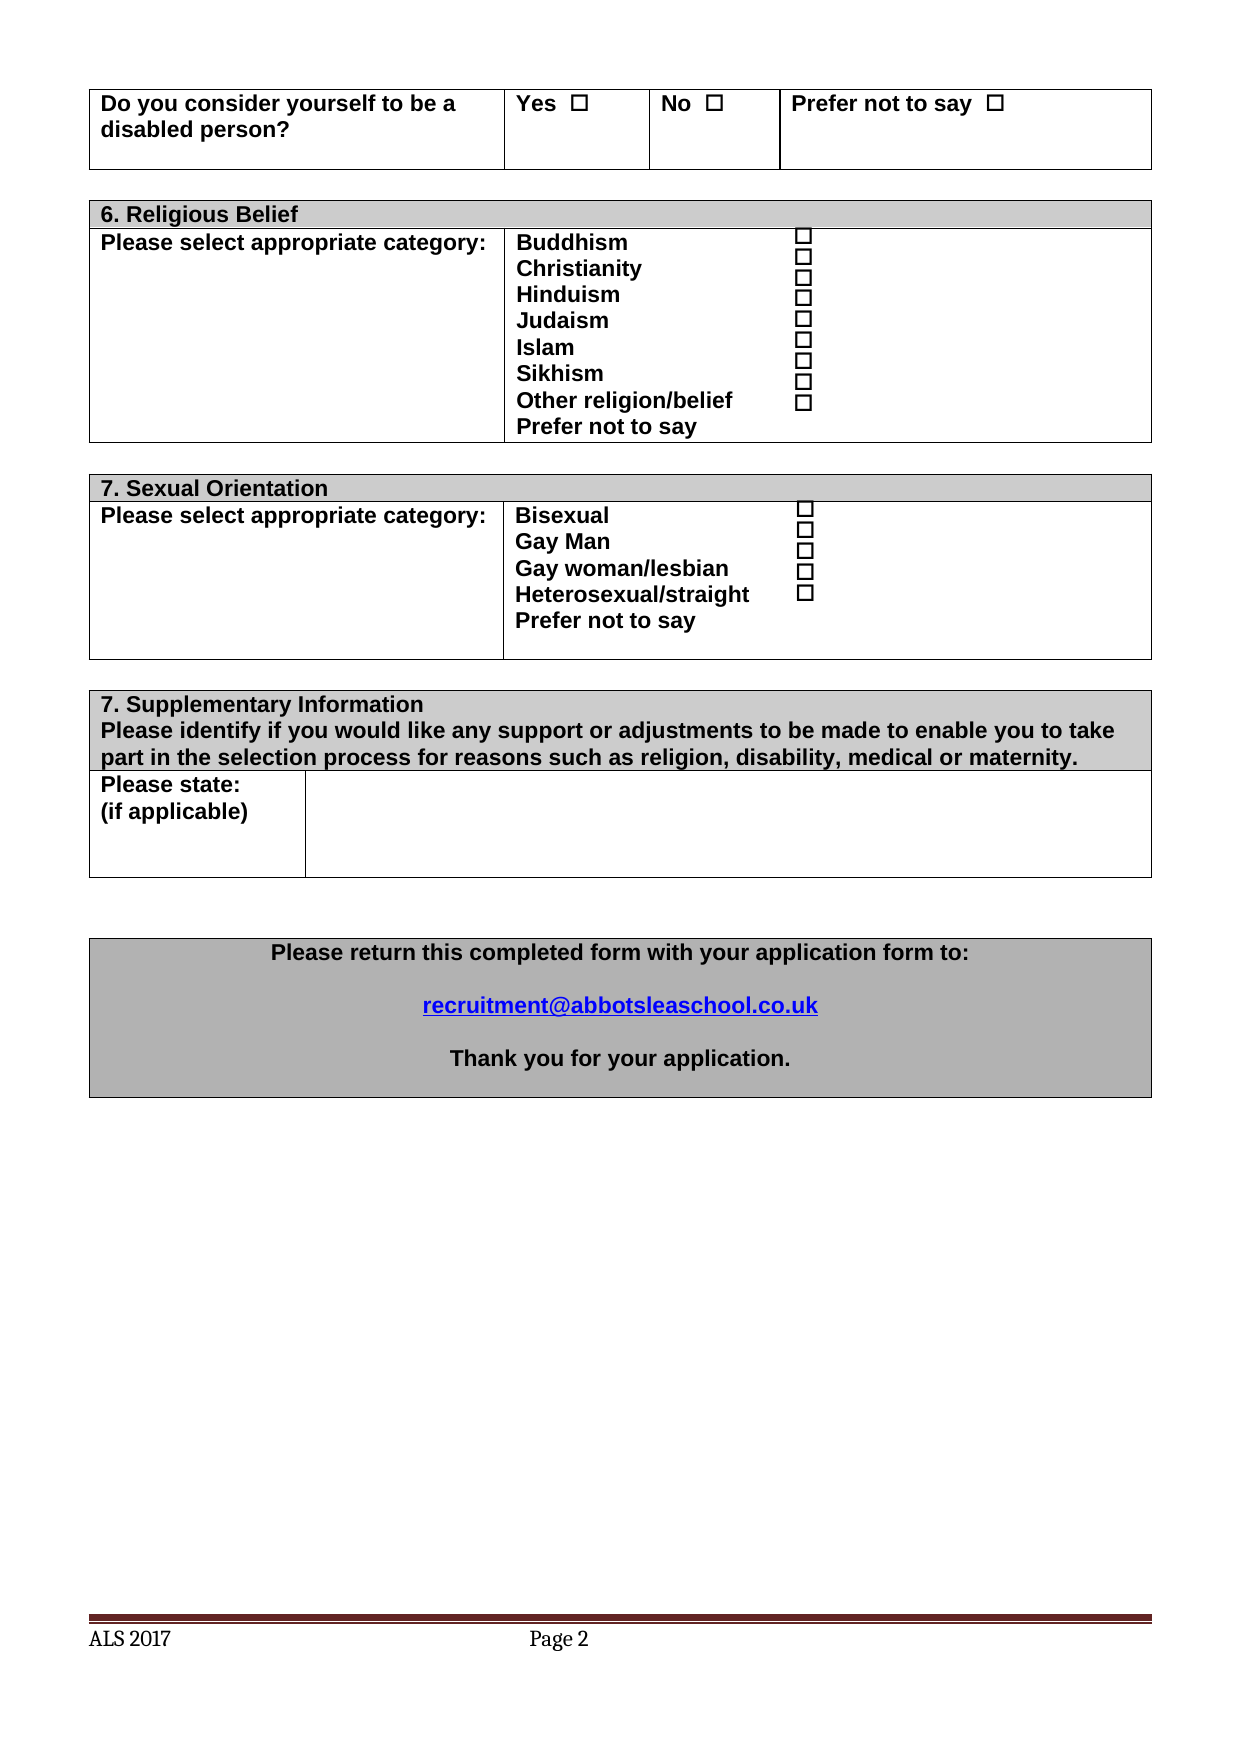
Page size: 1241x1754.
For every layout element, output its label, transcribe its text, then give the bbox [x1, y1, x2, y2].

table_cell Buddhism Christianity Hinduism Judaism Islam Sikhism Other religion/belief Prefer not to say [505, 229, 782, 442]
table_cell Do you consider yourself to be a disabled person? [90, 90, 504, 169]
table_cell [784, 502, 1151, 659]
table_header Please return this completed form with your application form to: recruitment@abbotsleaschool.co.uk Thank you for your application. [90, 939, 1151, 1097]
table_cell Prefer not to say [781, 90, 1151, 169]
table_cell Yes [505, 90, 649, 169]
table_cell Please select appropriate category: [90, 502, 503, 659]
table_cell Please state: (if applicable) [90, 771, 305, 877]
table_header 7. Sexual Orientation [90, 475, 1151, 501]
table_cell [782, 229, 1151, 442]
table_header 6. Religious Belief [90, 201, 1151, 227]
table_cell No [650, 90, 779, 169]
table_cell Please select appropriate category: [90, 229, 504, 442]
table_cell [306, 771, 1151, 877]
table_header 7. Supplementary Information Please identify if you would like any support or adjustments to be made to enable you to take part in the selection process for reasons such as religion, disability, medical or maternity. [90, 691, 1151, 770]
table_cell Bisexual Gay Man Gay woman/lesbian Heterosexual/straight Prefer not to say [504, 502, 783, 659]
